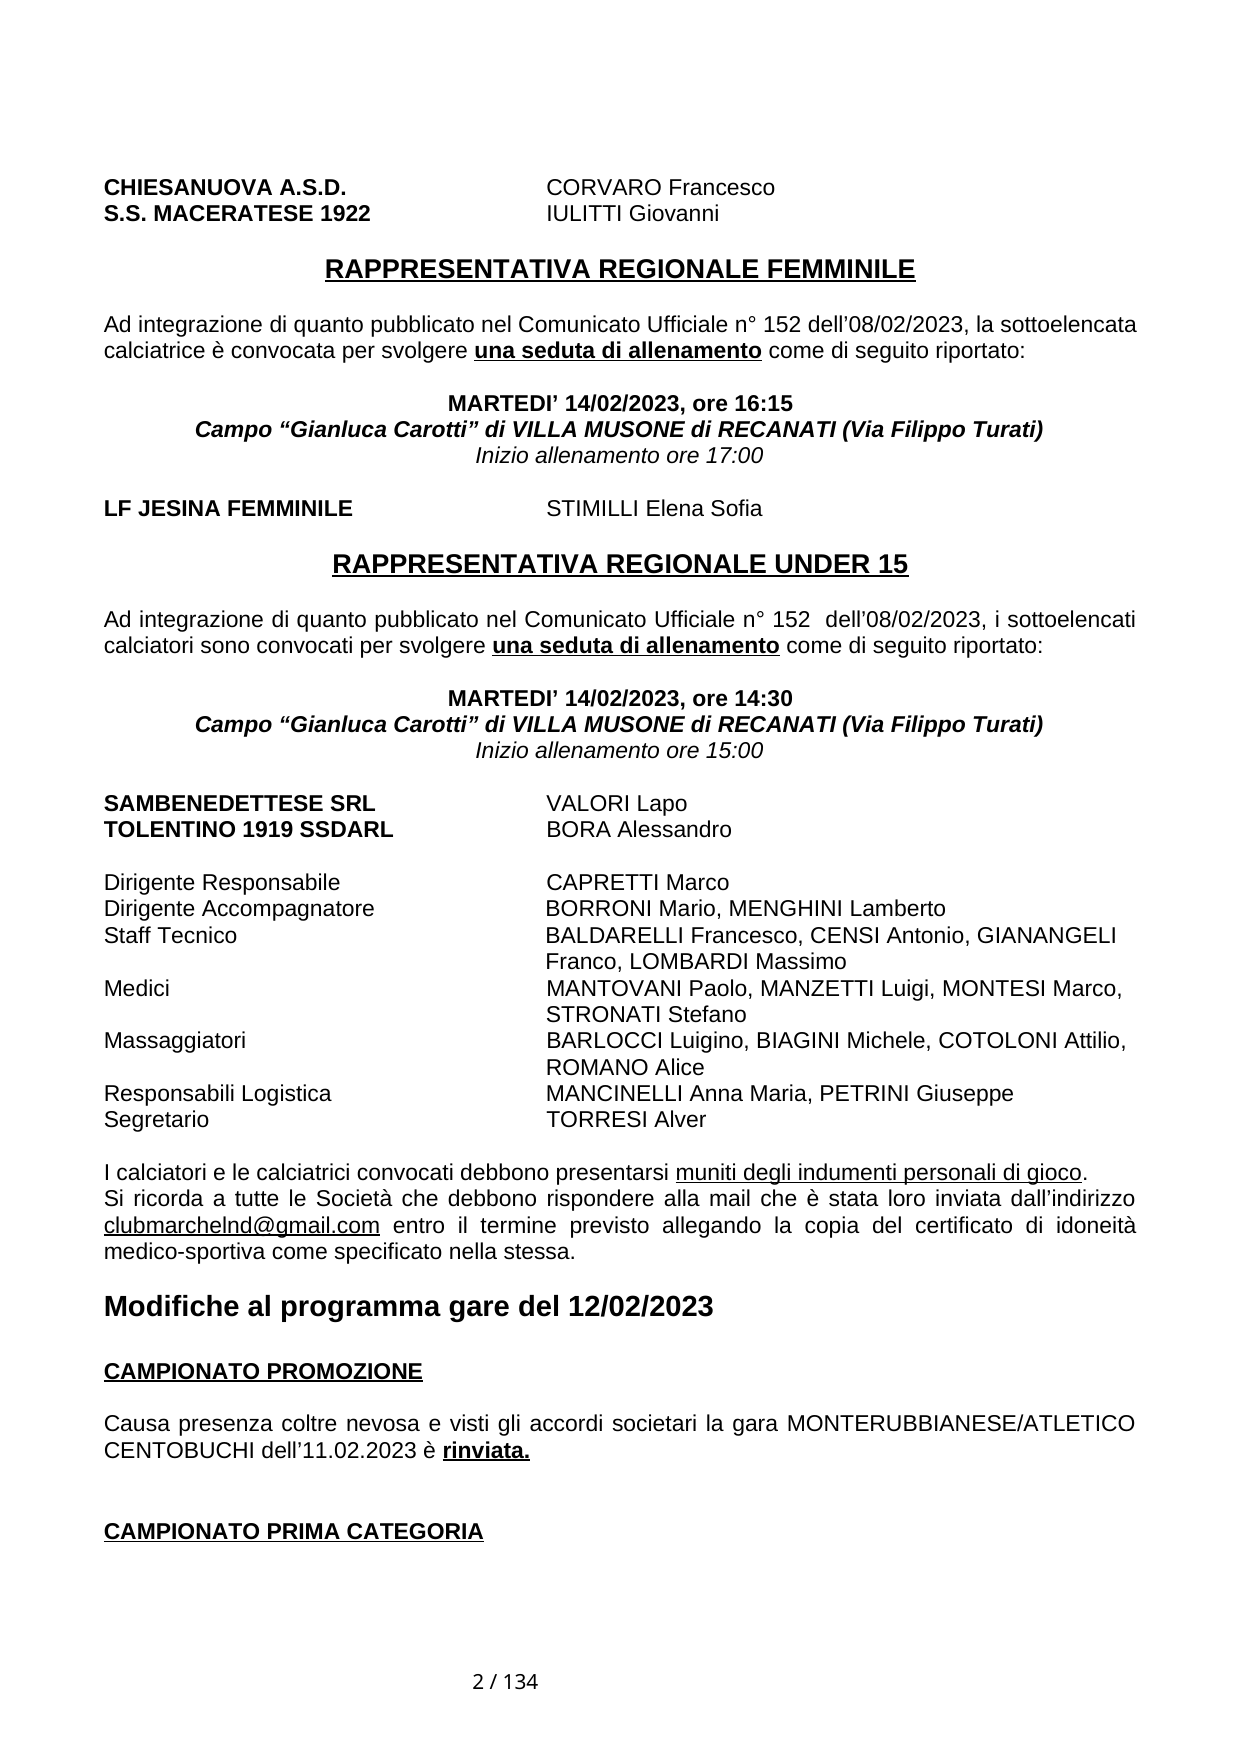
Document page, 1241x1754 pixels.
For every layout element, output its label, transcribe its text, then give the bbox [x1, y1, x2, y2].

text CHIESANUOVA A.S.D. CORVARO Francesco [103, 174, 1137, 200]
text RAPPRESENTATIVA REGIONALE FEMMINILE [103, 253, 1137, 284]
text CAMPIONATO PROMOZIONE [103, 1358, 1137, 1384]
text RAPPRESENTATIVA REGIONALE UNDER 15 [103, 548, 1137, 579]
text Medici MANTOVANI Paolo, MANZETTI Luigi, MONTESI Marco, STRONATI Stefano [103, 974, 1137, 1027]
text Campo “Gianluca Carotti” di VILLA MUSONE di RECANATI (Via Filippo Turati) [103, 416, 1137, 442]
text Segretario TORRESI Alver [103, 1106, 1137, 1133]
text Inizio allenamento ore 17:00 [103, 442, 1137, 469]
text MARTEDI’ 14/02/2023, ore 16:15 [103, 390, 1137, 416]
text LF JESINA FEMMINILE STIMILLI Elena Sofia [103, 495, 1137, 522]
text Causa presenza coltre nevosa e visti gli accordi societari la gara MONTERUBBIANESE/ATLETICO CENTOBUCHI dell’11.02.2023 è rinviata. [103, 1410, 1137, 1463]
text Dirigente Accompagnatore BORRONI Mario, MENGHINI Lamberto [103, 895, 1137, 922]
text Inizio allenamento ore 15:00 [103, 737, 1137, 764]
text Si ricorda a tutte le Società che debbono rispondere alla mail che è stata loro inviata dall’indirizzo clubmarchelnd@gmail.com entro il termine previsto allegando la copia del certificato di idoneità medico-sportiva come specificato nella stessa. [103, 1185, 1137, 1264]
text TOLENTINO 1919 SSDARL BORA Alessandro [103, 816, 1137, 843]
text Campo “Gianluca Carotti” di VILLA MUSONE di RECANATI (Via Filippo Turati) [103, 711, 1137, 737]
text Massaggiatori BARLOCCI Luigino, BIAGINI Michele, COTOLONI Attilio, ROMANO Alice [103, 1027, 1137, 1080]
text Dirigente Responsabile CAPRETTI Marco [103, 869, 1137, 895]
text MARTEDI’ 14/02/2023, ore 14:30 [103, 684, 1137, 711]
text SAMBENEDETTESE SRL VALORI Lapo [103, 790, 1137, 816]
text Responsabili Logistica MANCINELLI Anna Maria, PETRINI Giuseppe [103, 1080, 1137, 1106]
subtitle Modifiche al programma gare del 12/02/2023 [103, 1289, 1137, 1323]
text CAMPIONATO PRIMA CATEGORIA [103, 1518, 1137, 1544]
text I calciatori e le calciatrici convocati debbono presentarsi muniti degli indumenti personali di gioco. [103, 1159, 1137, 1185]
text Ad integrazione di quanto pubblicato nel Comunicato Ufficiale n° 152 dell’08/02/2023, i sottoelencati calciatori sono convocati per svolgere una seduta di allenamento come di seguito riportato: [103, 606, 1137, 658]
text S.S. MACERATESE 1922 IULITTI Giovanni [103, 200, 1137, 227]
text Ad integrazione di quanto pubblicato nel Comunicato Ufficiale n° 152 dell’08/02/2023, la sottoelencata calciatrice è convocata per svolgere una seduta di allenamento come di seguito riportato: [103, 311, 1137, 363]
text Staff Tecnico BALDARELLI Francesco, CENSI Antonio, GIANANGELI Franco, LOMBARDI Massimo [103, 922, 1137, 974]
